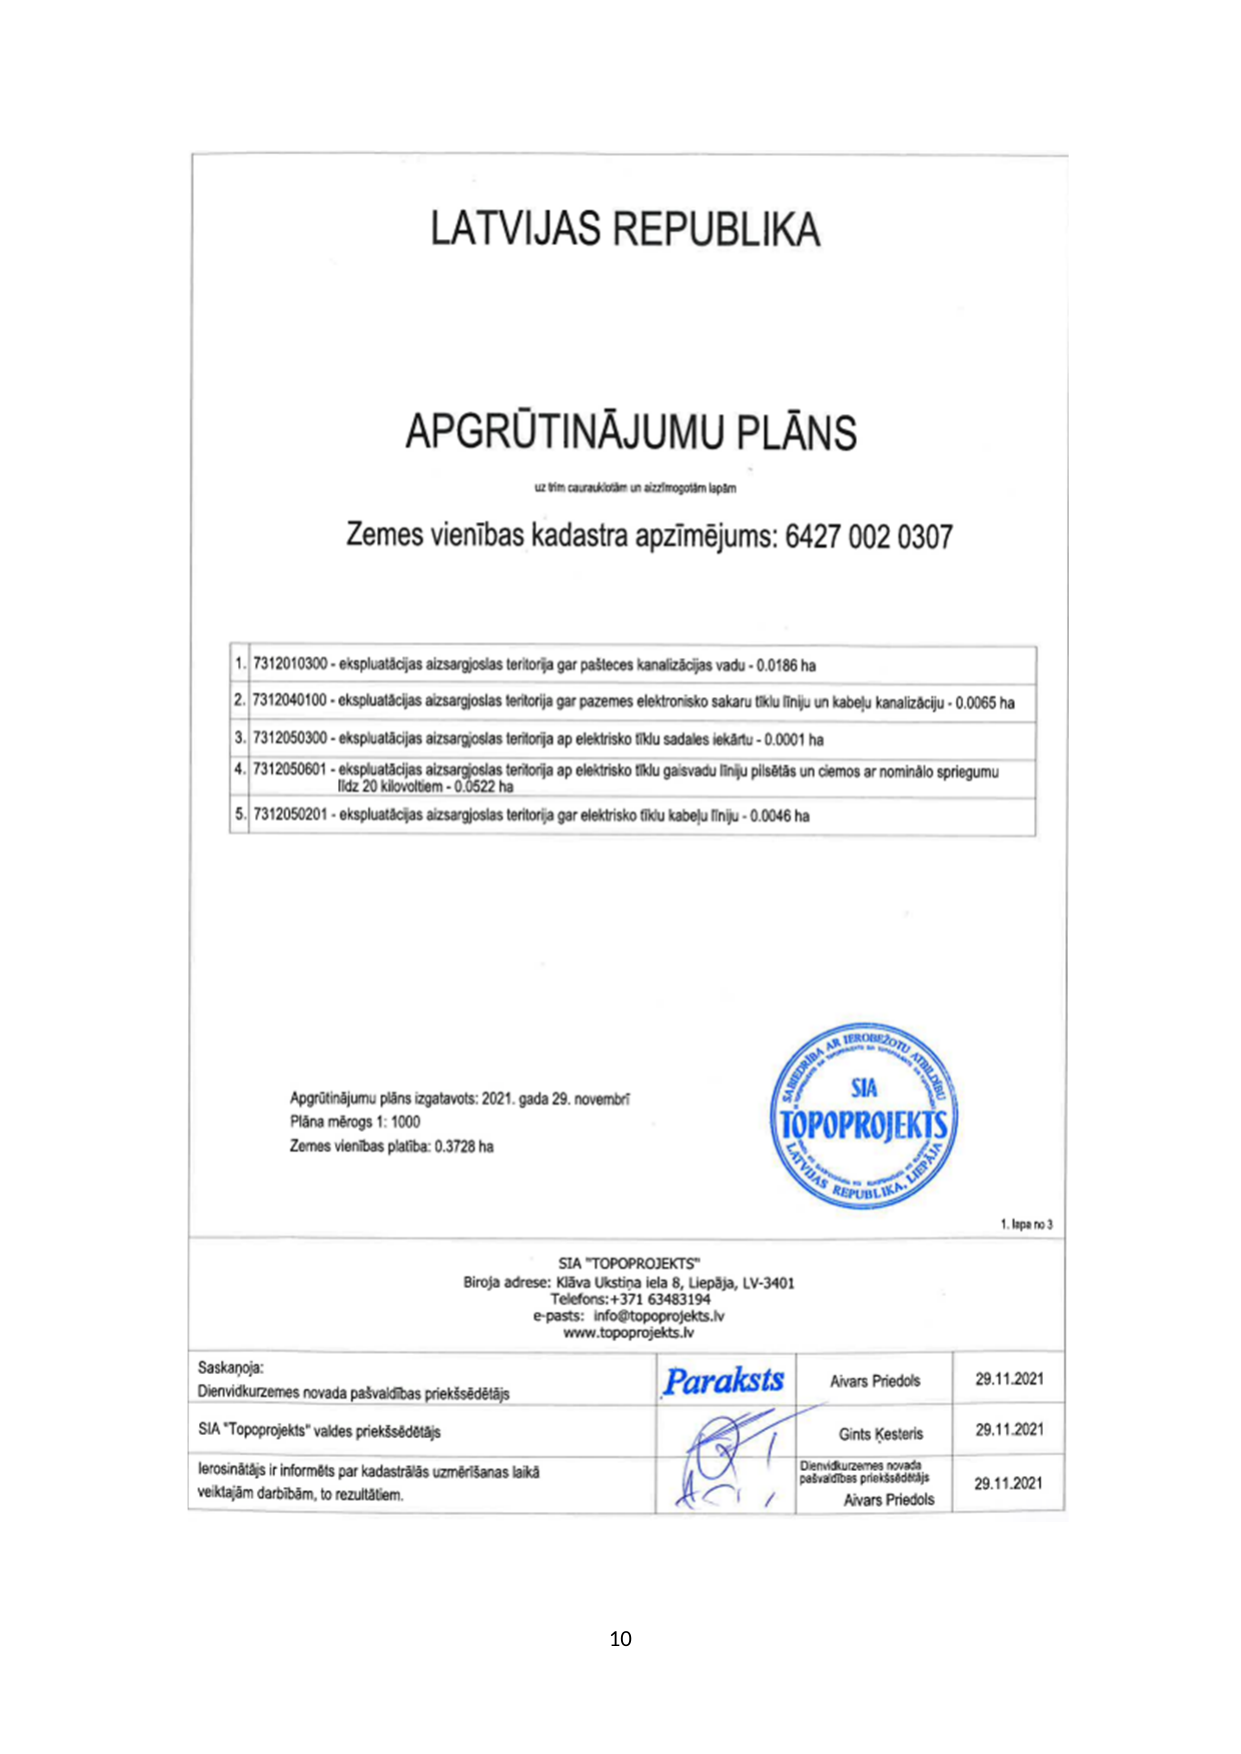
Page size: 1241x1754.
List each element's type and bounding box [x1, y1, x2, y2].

picture [187, 150, 1069, 1522]
